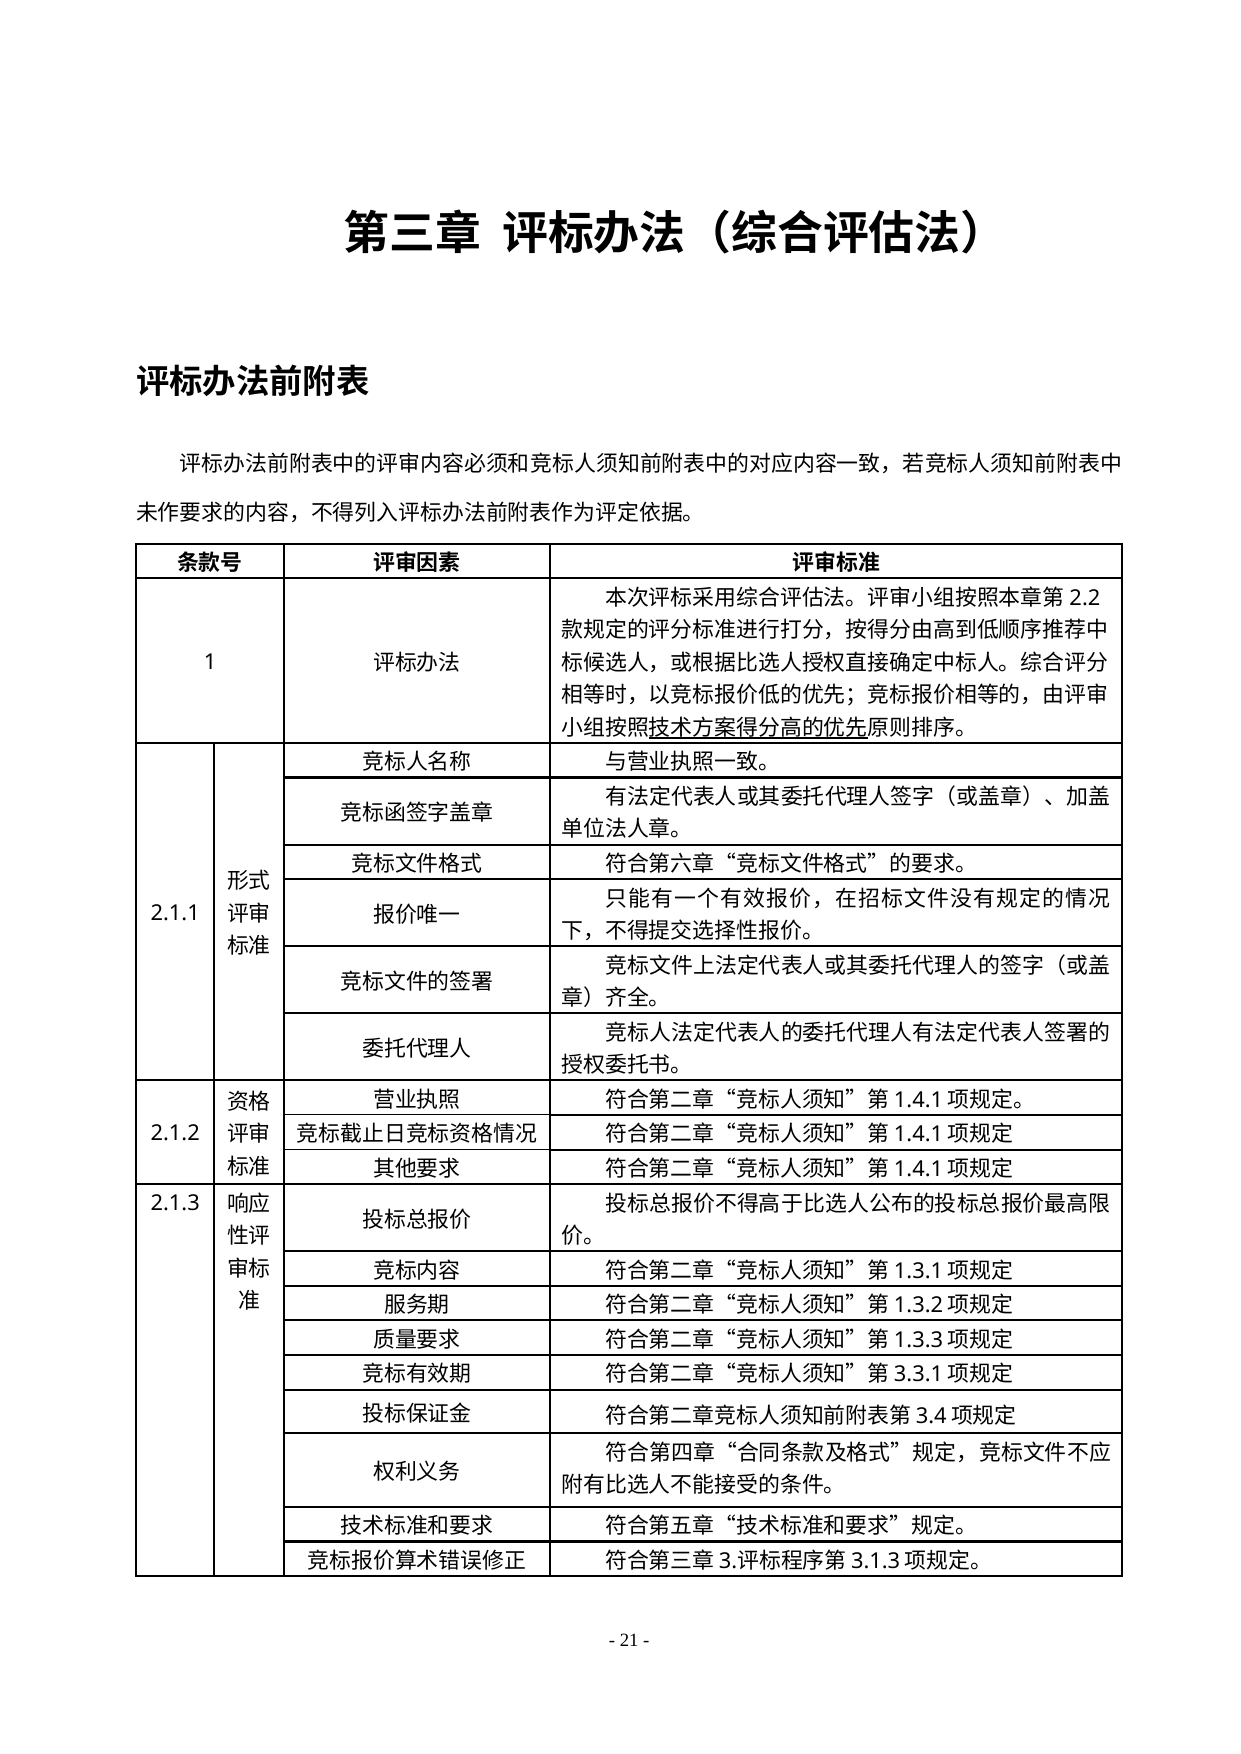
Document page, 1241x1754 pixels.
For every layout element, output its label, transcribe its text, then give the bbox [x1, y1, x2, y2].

table_cell 符合第二章“竞标人须知”第1.4.1项规定 [551, 1116, 1121, 1148]
table_cell 评标办法 [285, 579, 549, 742]
table_cell 其他要求 [285, 1150, 549, 1183]
table_cell 竞标报价算术错误修正 [285, 1543, 549, 1575]
table_cell 服务期 [285, 1287, 549, 1319]
table_cell 投标总报价 [285, 1185, 549, 1250]
table_cell 形式评审标准 [215, 744, 283, 1079]
table_cell 符合第二章“竞标人须知”第1.3.1项规定 [551, 1252, 1121, 1285]
table_cell 委托代理人 [285, 1014, 549, 1079]
table_cell 1 [137, 579, 283, 742]
table_cell 竞标文件的签署 [285, 947, 549, 1012]
table_cell 只能有一个有效报价，在招标文件没有规定的情况下，不得提交选择性报价。 [551, 880, 1121, 945]
table_cell 报价唯一 [285, 880, 549, 945]
table_cell 2.1.2 [137, 1081, 213, 1183]
table_cell 竞标文件上法定代表人或其委托代理人的签字（或盖章）齐全。 [551, 947, 1121, 1012]
text 评标办法前附表中的评审内容必须和竞标人须知前附表中的对应内容一致，若竞标人须知前附表中未作要求的内容，不得列入评标办法前附表作为评定依据。 [136, 446, 1122, 527]
table_cell 2.1.1 [137, 744, 213, 1079]
table_cell 符合第三章3.评标程序第3.1.3项规定。 [551, 1543, 1121, 1575]
table_header 条款号 [137, 545, 283, 577]
table_cell 符合第二章“竞标人须知”第3.3.1项规定 [551, 1356, 1121, 1388]
table_cell 竞标人名称 [285, 744, 549, 776]
table_cell 符合第二章“竞标人须知”第1.4.1项规定 [551, 1151, 1121, 1183]
table_cell 投标保证金 [285, 1391, 549, 1432]
table_cell 符合第五章“技术标准和要求”规定。 [551, 1508, 1121, 1540]
table_cell 符合第二章竞标人须知前附表第3.4项规定 [551, 1391, 1121, 1432]
text 评标办法前附表 [136, 346, 1122, 411]
table_cell 符合第二章“竞标人须知”第1.3.3项规定 [551, 1321, 1121, 1354]
table_cell 符合第二章“竞标人须知”第1.3.2项规定 [551, 1287, 1121, 1319]
table_cell 技术标准和要求 [285, 1508, 549, 1540]
text 第三章 评标办法（综合评估法） [136, 181, 1122, 279]
table_cell 权利义务 [285, 1434, 549, 1506]
table_cell 有法定代表人或其委托代理人签字（或盖章）、加盖单位法人章。 [551, 779, 1121, 843]
table_cell 竞标内容 [285, 1252, 549, 1285]
table_cell 响应性评审标准 [215, 1185, 283, 1575]
table_cell 竞标人法定代表人的委托代理人有法定代表人签署的授权委托书。 [551, 1014, 1121, 1079]
table_cell 竞标文件格式 [285, 846, 549, 878]
table_cell 与营业执照一致。 [551, 744, 1121, 776]
table_header 评审标准 [551, 545, 1121, 577]
table_cell 本次评标采用综合评估法。评审小组按照本章第 2.2 款规定的评分标准进行打分，按得分由高到低顺序推荐中标候选人，或根据比选人授权直接确定中标人。综合评分相等时，以竞标报价低的优先；竞标报价相等的，由评审小组按照技术方案得分高的优先原则排序。 [551, 579, 1121, 742]
table_cell 竞标有效期 [285, 1356, 549, 1388]
table_cell 符合第二章“竞标人须知”第1.4.1项规定。 [551, 1081, 1121, 1114]
table_cell 资格评审标准 [215, 1081, 283, 1183]
table_cell 投标总报价不得高于比选人公布的投标总报价最高限价。 [551, 1185, 1121, 1250]
table_cell 2.1.3 [137, 1185, 213, 1575]
table_cell 质量要求 [285, 1321, 549, 1354]
table_cell 符合第六章“竞标文件格式”的要求。 [551, 846, 1121, 878]
table_cell 竞标函签字盖章 [285, 779, 549, 843]
table_header 评审因素 [285, 545, 549, 577]
table_cell 符合第四章“合同条款及格式”规定，竞标文件不应附有比选人不能接受的条件。 [551, 1434, 1121, 1506]
table_cell 营业执照 [285, 1081, 549, 1114]
table_cell 竞标截止日竞标资格情况 [285, 1115, 549, 1148]
